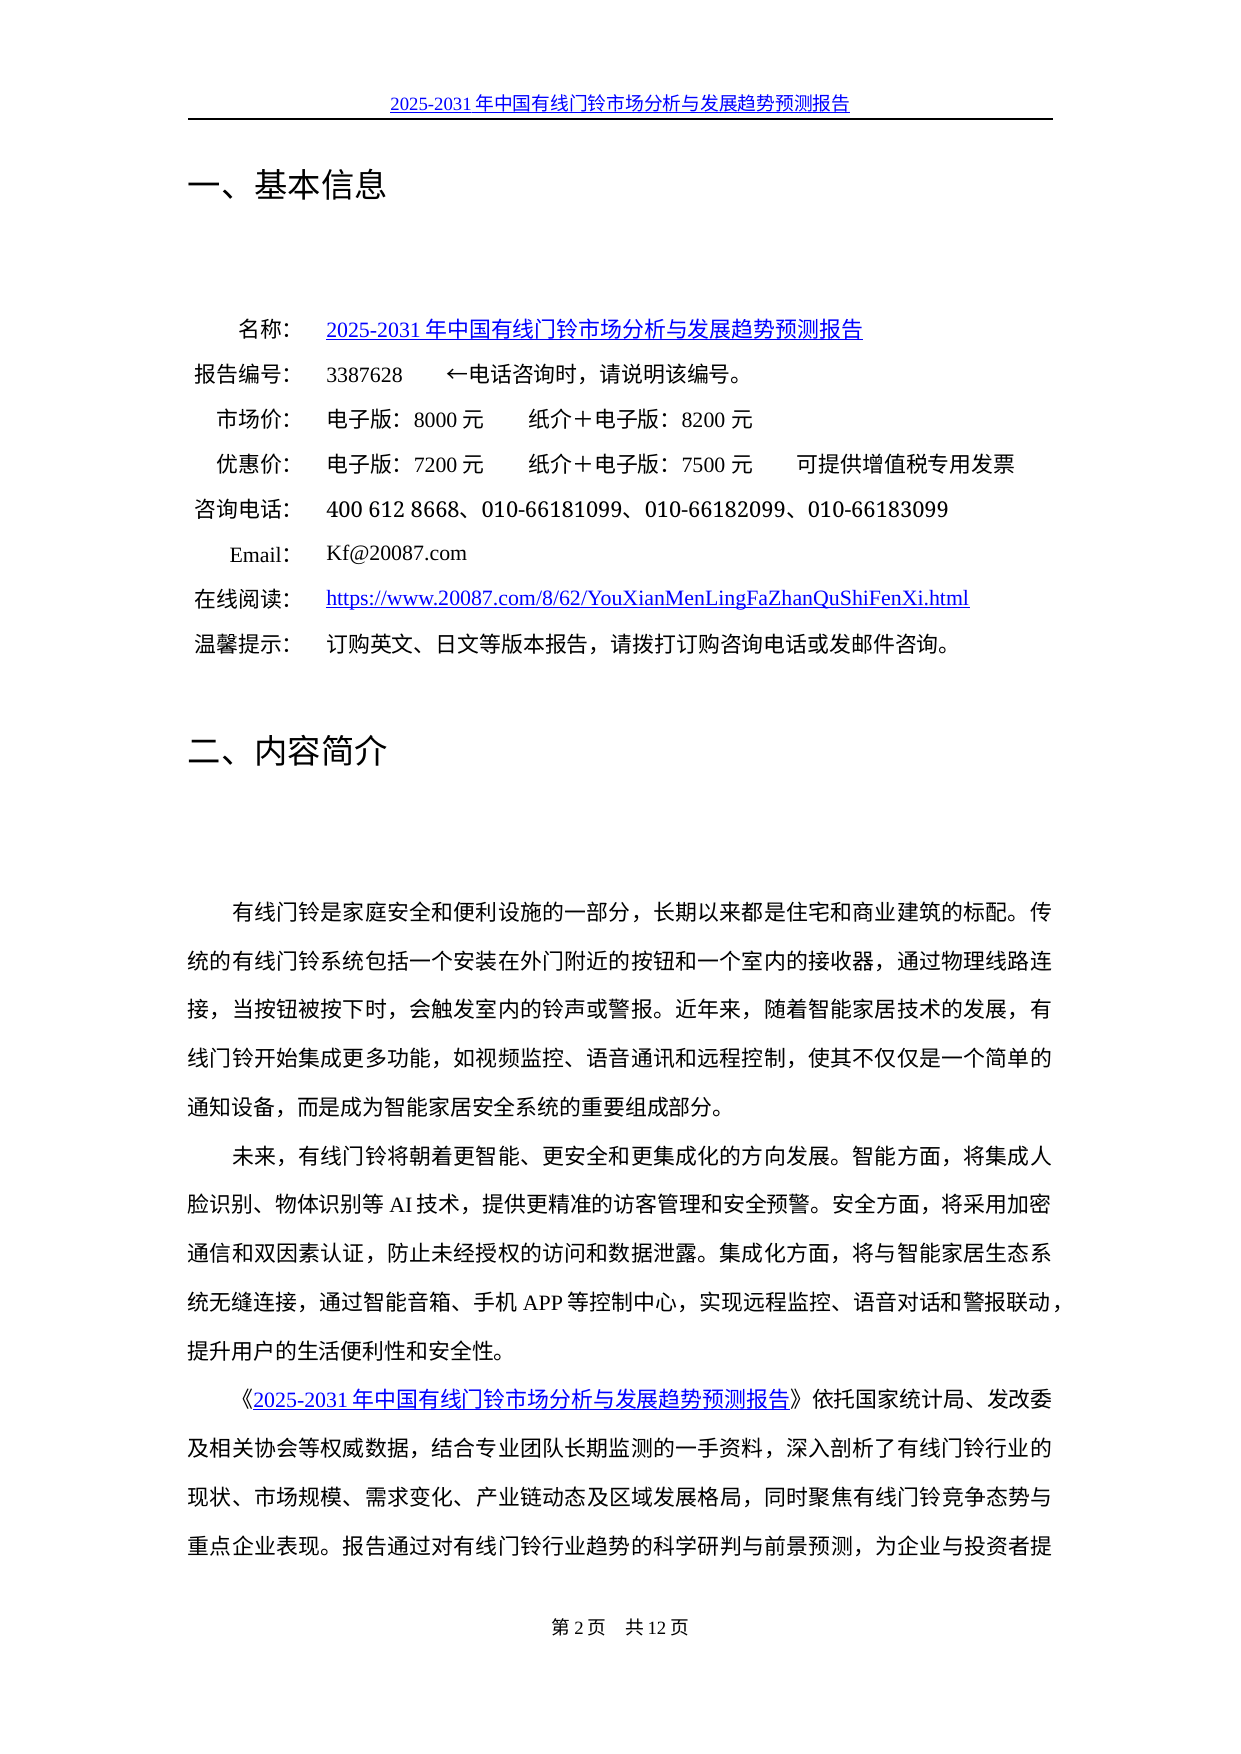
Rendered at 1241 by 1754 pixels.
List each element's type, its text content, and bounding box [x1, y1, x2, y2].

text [187, 894, 1053, 1561]
table_cell 市场价： [167, 402, 315, 447]
title 二、内容简介 [187, 717, 1053, 782]
table_header 名称： [167, 312, 315, 357]
table_cell [315, 582, 1073, 627]
table_cell 3387628 ←电话咨询时，请说明该编号。 [315, 357, 1073, 402]
table_cell 电子版：7200 元 纸介＋电子版：7500 元 可提供增值税专用发票 [315, 447, 1073, 492]
title 一、基本信息 [187, 150, 1053, 215]
table_cell 电子版：8000 元 纸介＋电子版：8200 元 [315, 402, 1073, 447]
table_cell 优惠价： [167, 447, 315, 492]
table_cell 报告编号： [167, 357, 315, 402]
table_cell 在线阅读： [167, 582, 315, 627]
table_cell Email： [167, 537, 315, 582]
table_cell Kf@20087.com [315, 537, 1073, 582]
table_header 2025-2031年中国有线门铃市场分析与发展趋势预测报告 [315, 312, 1073, 357]
table_cell 温馨提示： [167, 627, 315, 672]
table_cell 400 612 8668、010-66181099、010-66182099、010-66183099 [315, 492, 1073, 537]
table_cell 咨询电话： [167, 492, 315, 537]
table_cell 订购英文、日文等版本报告，请拨打订购咨询电话或发邮件咨询。 [315, 627, 1073, 672]
